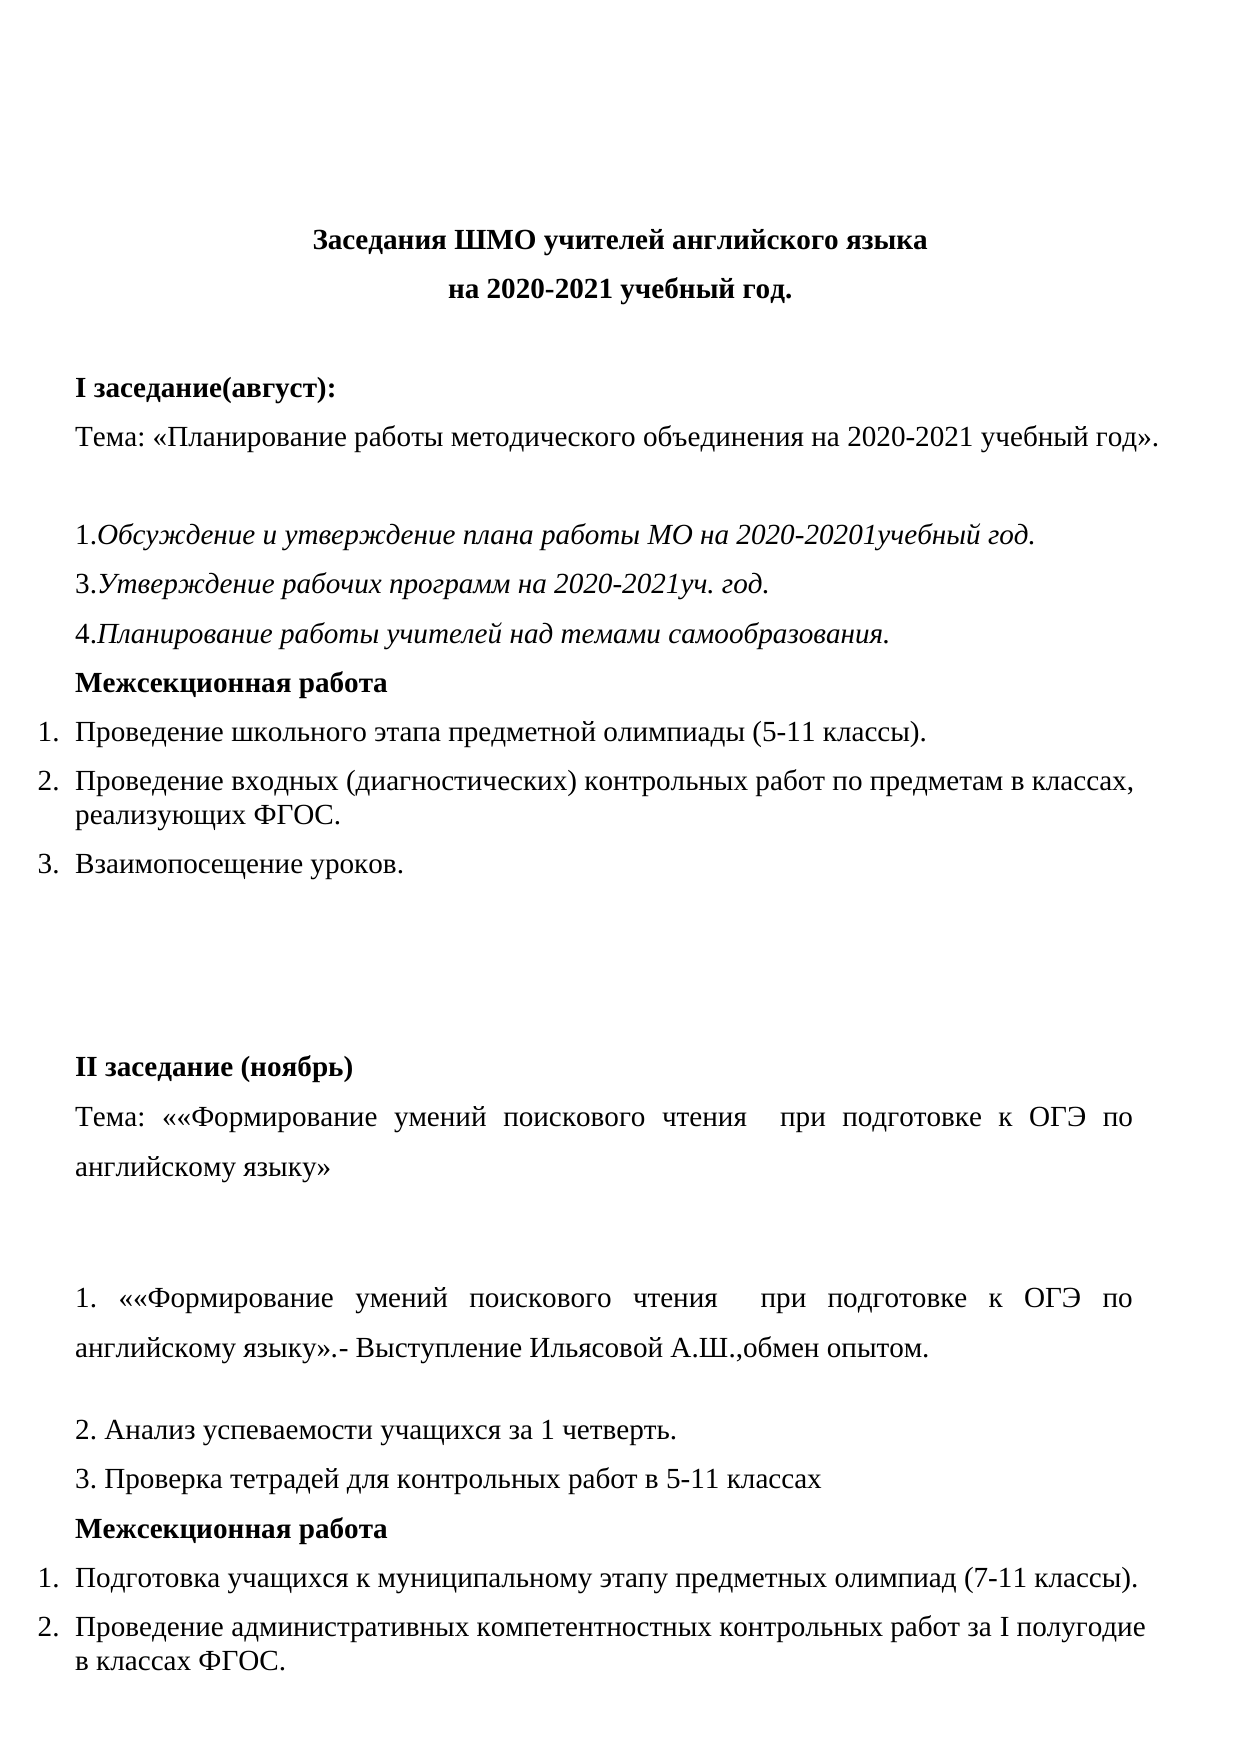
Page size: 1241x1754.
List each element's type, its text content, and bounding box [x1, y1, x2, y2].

text 1.Обсуждение и утверждение плана работы МО на 2020-20201учебный год. [75, 517, 1165, 551]
text 4.Планирование работы учителей над темами самообразования. [75, 616, 1165, 649]
text II заседание (ноябрь) [75, 1049, 1165, 1083]
text Заседания ШМО учителей английского языка [75, 222, 1165, 256]
text Межсекционная работа [75, 1511, 1165, 1544]
list Взаимопосещение уроков. [37, 846, 1165, 879]
text 2. Анализ успеваемости учащихся за 1 четверть. [75, 1412, 1165, 1446]
text 3. Проверка тетрадей для контрольных работ в 5-11 классах [75, 1462, 1165, 1495]
text I заседание(август): [75, 370, 1165, 403]
text Тема: ««Формирование умений поискового чтения при подготовке к ОГЭ по английскому языку» [75, 1099, 1134, 1183]
list Подготовка учащихся к муниципальному этапу предметных олимпиад (7-11 классы). [37, 1560, 1165, 1593]
text 3.Утверждение рабочих программ на 2020-2021уч. год. [75, 567, 1165, 600]
text на 2020-2021 учебный год. [75, 272, 1165, 305]
list Проведение школьного этапа предметной олимпиады (5-11 классы). [37, 714, 1165, 748]
text 1. ««Формирование умений поискового чтения при подготовке к ОГЭ по английскому языку».- Выступление Ильясовой А.Ш.,обмен опытом. [75, 1280, 1134, 1364]
list Проведение административных компетентностных контрольных работ за I полугодие в классах ФГОС. [37, 1609, 1165, 1676]
text Тема: «Планирование работы методического объединения на 2020-2021 учебный год». [75, 419, 1165, 453]
text Межсекционная работа [75, 665, 1165, 698]
list Проведение входных (диагностических) контрольных работ по предметам в классах, реализующих ФГОС. [37, 763, 1165, 830]
